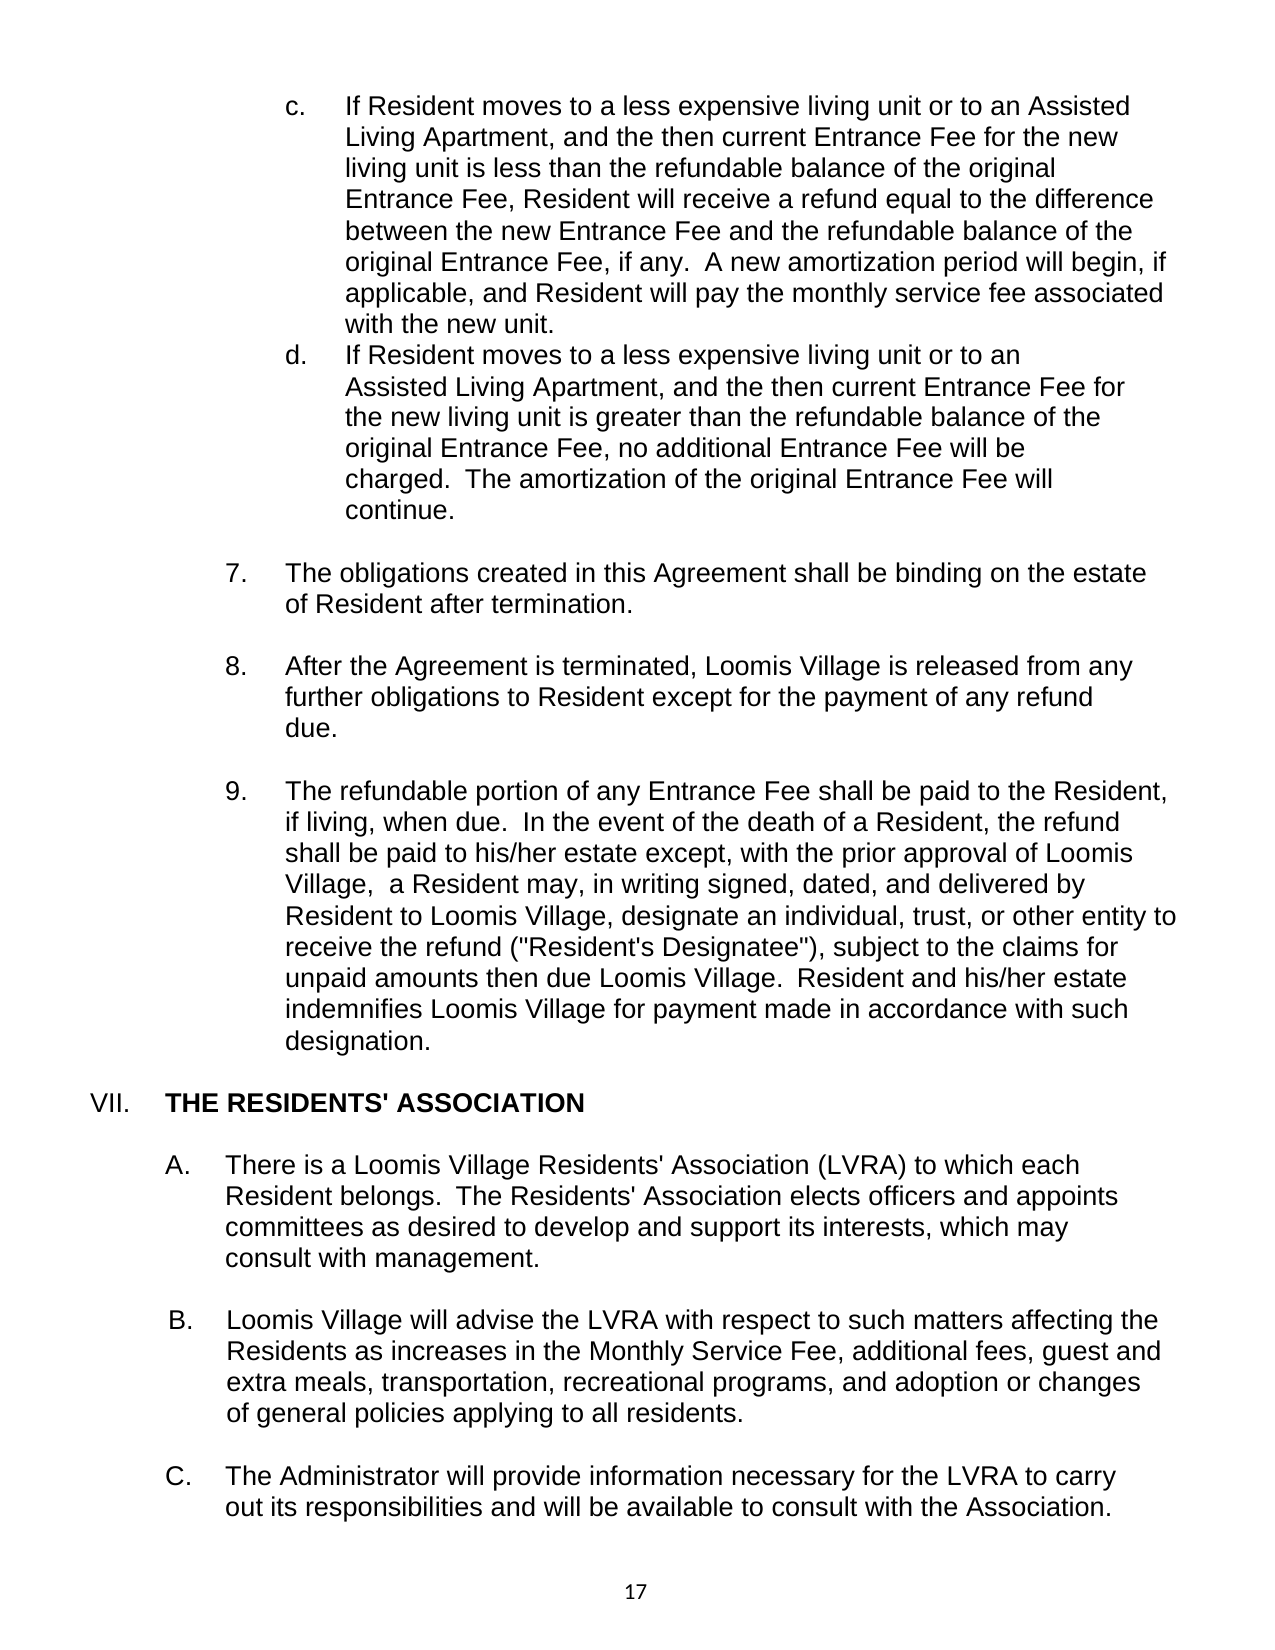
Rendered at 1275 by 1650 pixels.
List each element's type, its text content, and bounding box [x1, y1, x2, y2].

list After the Agreement is terminated, Loomis Village is released from any further obligations to Resident except for the payment of any refund due. [225, 651, 1153, 744]
list The refundable portion of any Entrance Fee shall be paid to the Resident, if living, when due. In the event of the death of a Resident, the refund shall be paid to his/her estate except, with the prior approval of Loomis Village, a Resident may, in writing signed, dated, and delivered by Resident to Loomis Village, designate an individual, trust, or other entity to receive the refund ("Resident's Designatee"), subject to the claims for unpaid amounts then due Loomis Village. Resident and his/her estate indemnifies Loomis Village for payment made in accordance with such designation. [225, 774, 1182, 1056]
list If Resident moves to a less expensive living unit or to an Assisted Living Apartment, and the then current Entrance Fee for the new living unit is greater than the refundable balance of the original Entrance Fee, no additional Entrance Fee will be charged. The amortization of the original Entrance Fee will continue. [285, 340, 1129, 526]
list There is a Loomis Village Residents' Association (LVRA) to which each Resident belongs. The Residents' Association elects officers and appoints committees as desired to develop and support its interests, which may consult with management. [165, 1149, 1159, 1273]
list The obligations created in this Agreement shall be binding on the estate of Resident after termination. [225, 557, 1174, 619]
list Loomis Village will advise the LVRA with respect to such matters affecting the Residents as increases in the Monthly Service Fee, additional fees, guest and extra meals, transportation, recreational programs, and adoption or changes of general policies applying to all residents. [168, 1305, 1168, 1428]
list If Resident moves to a less expensive living unit or to an Assisted Living Apartment, and the then current Entrance Fee for the new living unit is less than the refundable balance of the original Entrance Fee, Resident will receive a refund equal to the difference between the new Entrance Fee and the refundable balance of the original Entrance Fee, if any. A new amortization period will begin, if applicable, and Resident will pay the monthly service fee associated with the new unit. [285, 90, 1169, 340]
list The Administrator will provide information necessary for the LVRA to carry out its responsibilities and will be available to consult with the Association. [165, 1459, 1158, 1522]
list THE RESIDENTS' ASSOCIATION [90, 1087, 1194, 1118]
